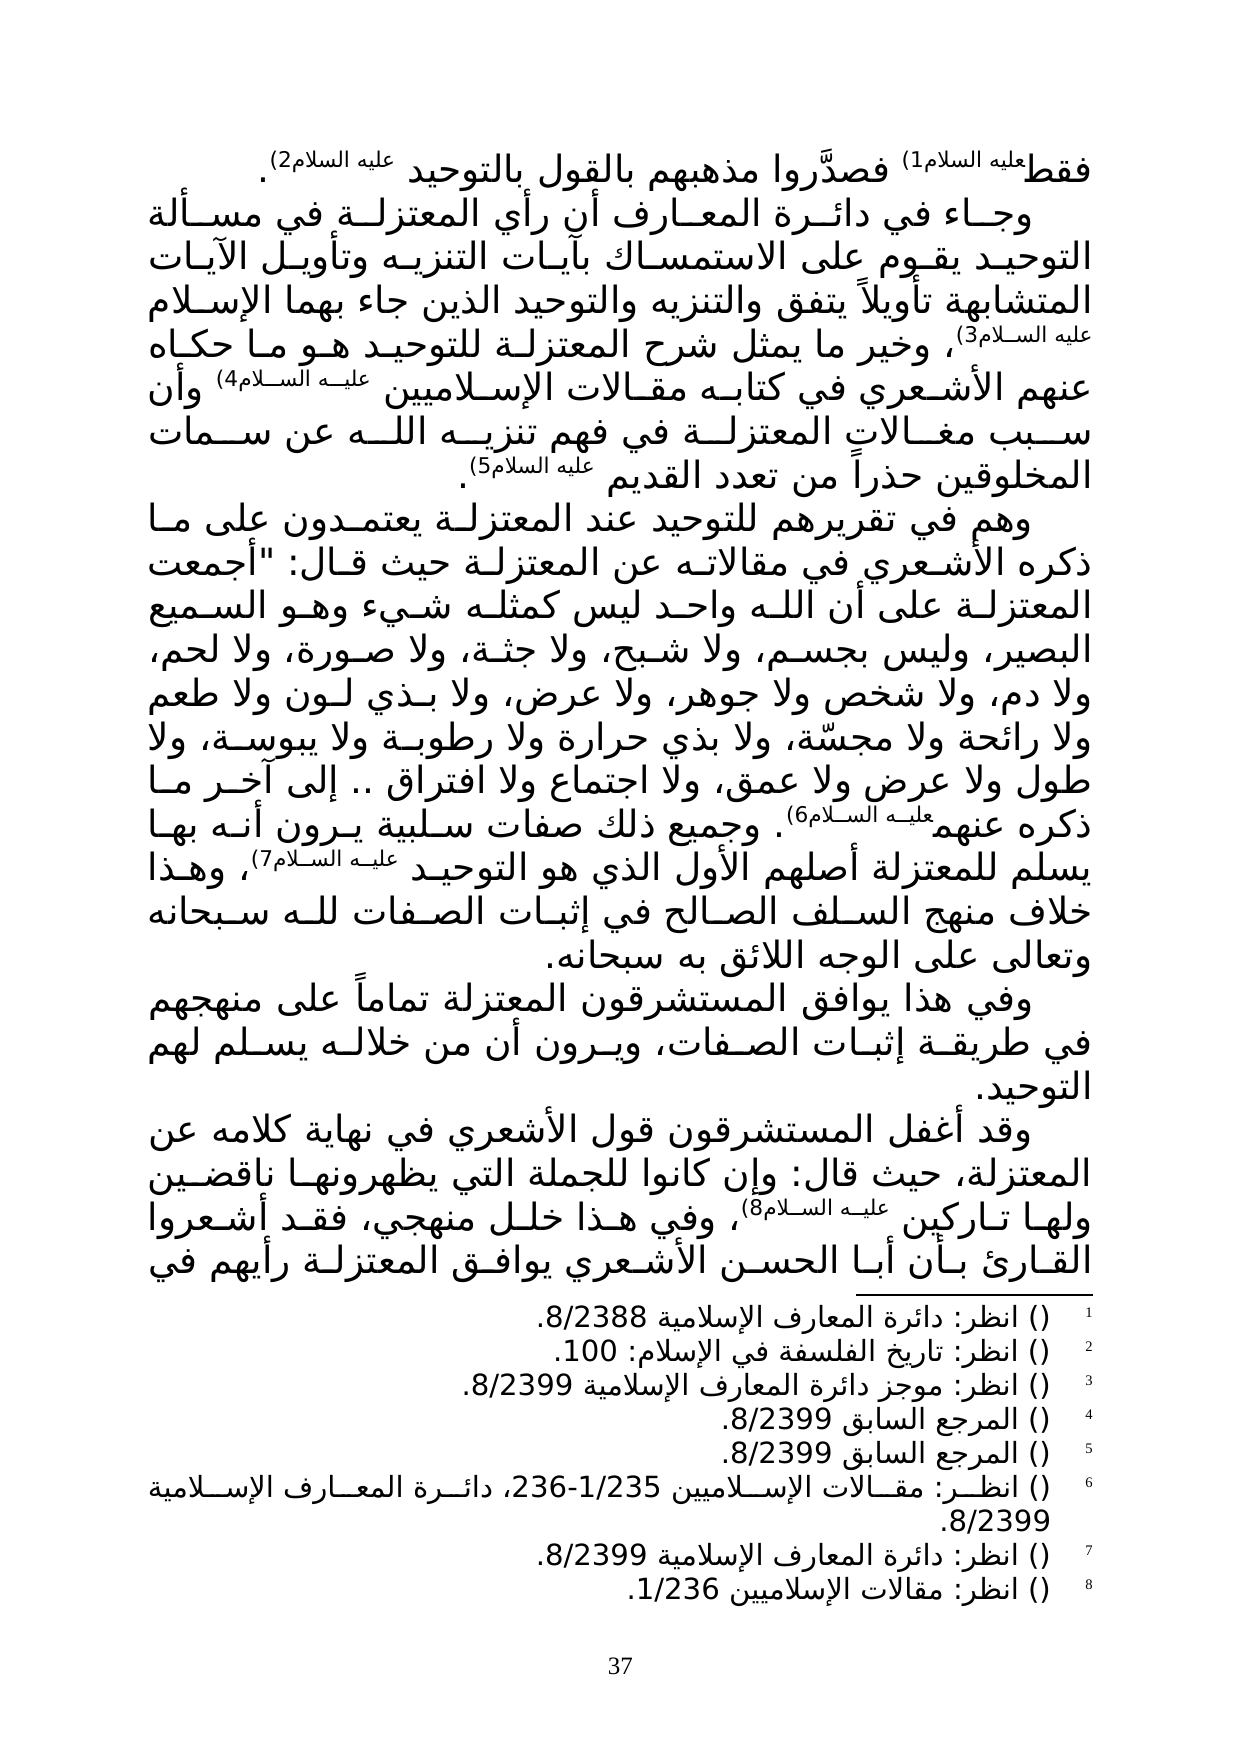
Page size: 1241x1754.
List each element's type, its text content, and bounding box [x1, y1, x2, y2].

text وهم في تقريرهم للتوحيد عند المعتزلة يعتمدون على ما ذكره الأشعري في مقالاته عن المعتزلة حيث قال: "أجمعت المعتزلة على أن الله واحد ليس كمثله شيء وهو السميع البصير، وليس بجسم، ولا شبح، ولا جثة، ولا صورة، ولا لحم، ولا دم، ولا شخص ولا جوهر، ولا عرض، ولا بذي لون ولا طعم ولا رائحة ولا مجسّة، ولا بذي حرارة ولا رطوبة ولا يبوسة، ولا طول ولا عرض ولا عمق، ولا اجتماع ولا افتراق .. إلى آخر ما ذكره عنهمعليه السلام). وجميع ذلك صفات سلبية يرون أنه بها يسلم للمعتزلة أصلهم الأول الذي هو التوحيد عليه السلام)، وهذا خلاف منهج السلف الصالح في إثبات الصفات لله سبحانه وتعالى على الوجه اللائق به سبحانه. [148, 497, 1092, 977]
text وجاء في دائرة المعارف أن رأي المعتزلة في مسألة التوحيد يقوم على الاستمساك بآيات التنزيه وتأويل الآيات المتشابهة تأويلاً يتفق والتنزيه والتوحيد الذين جاء بهما الإسلام عليه السلام)، وخير ما يمثل شرح المعتزلة للتوحيد هو ما حكاه عنهم الأشعري في كتابه مقالات الإسلاميين عليه السلام) وأن سبب مغالات المعتزلة في فهم تنزيه الله عن سمات المخلوقين حذراً من تعدد القديم عليه السلام). [148, 191, 1092, 497]
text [148, 1108, 1092, 1282]
text وفي هذا يوافق المستشرقون المعتزلة تماماً على منهجهم في طريقة إثبات الصفات، ويرون أن من خلاله يسلم لهم التوحيد. [148, 977, 1092, 1108]
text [148, 148, 1092, 191]
